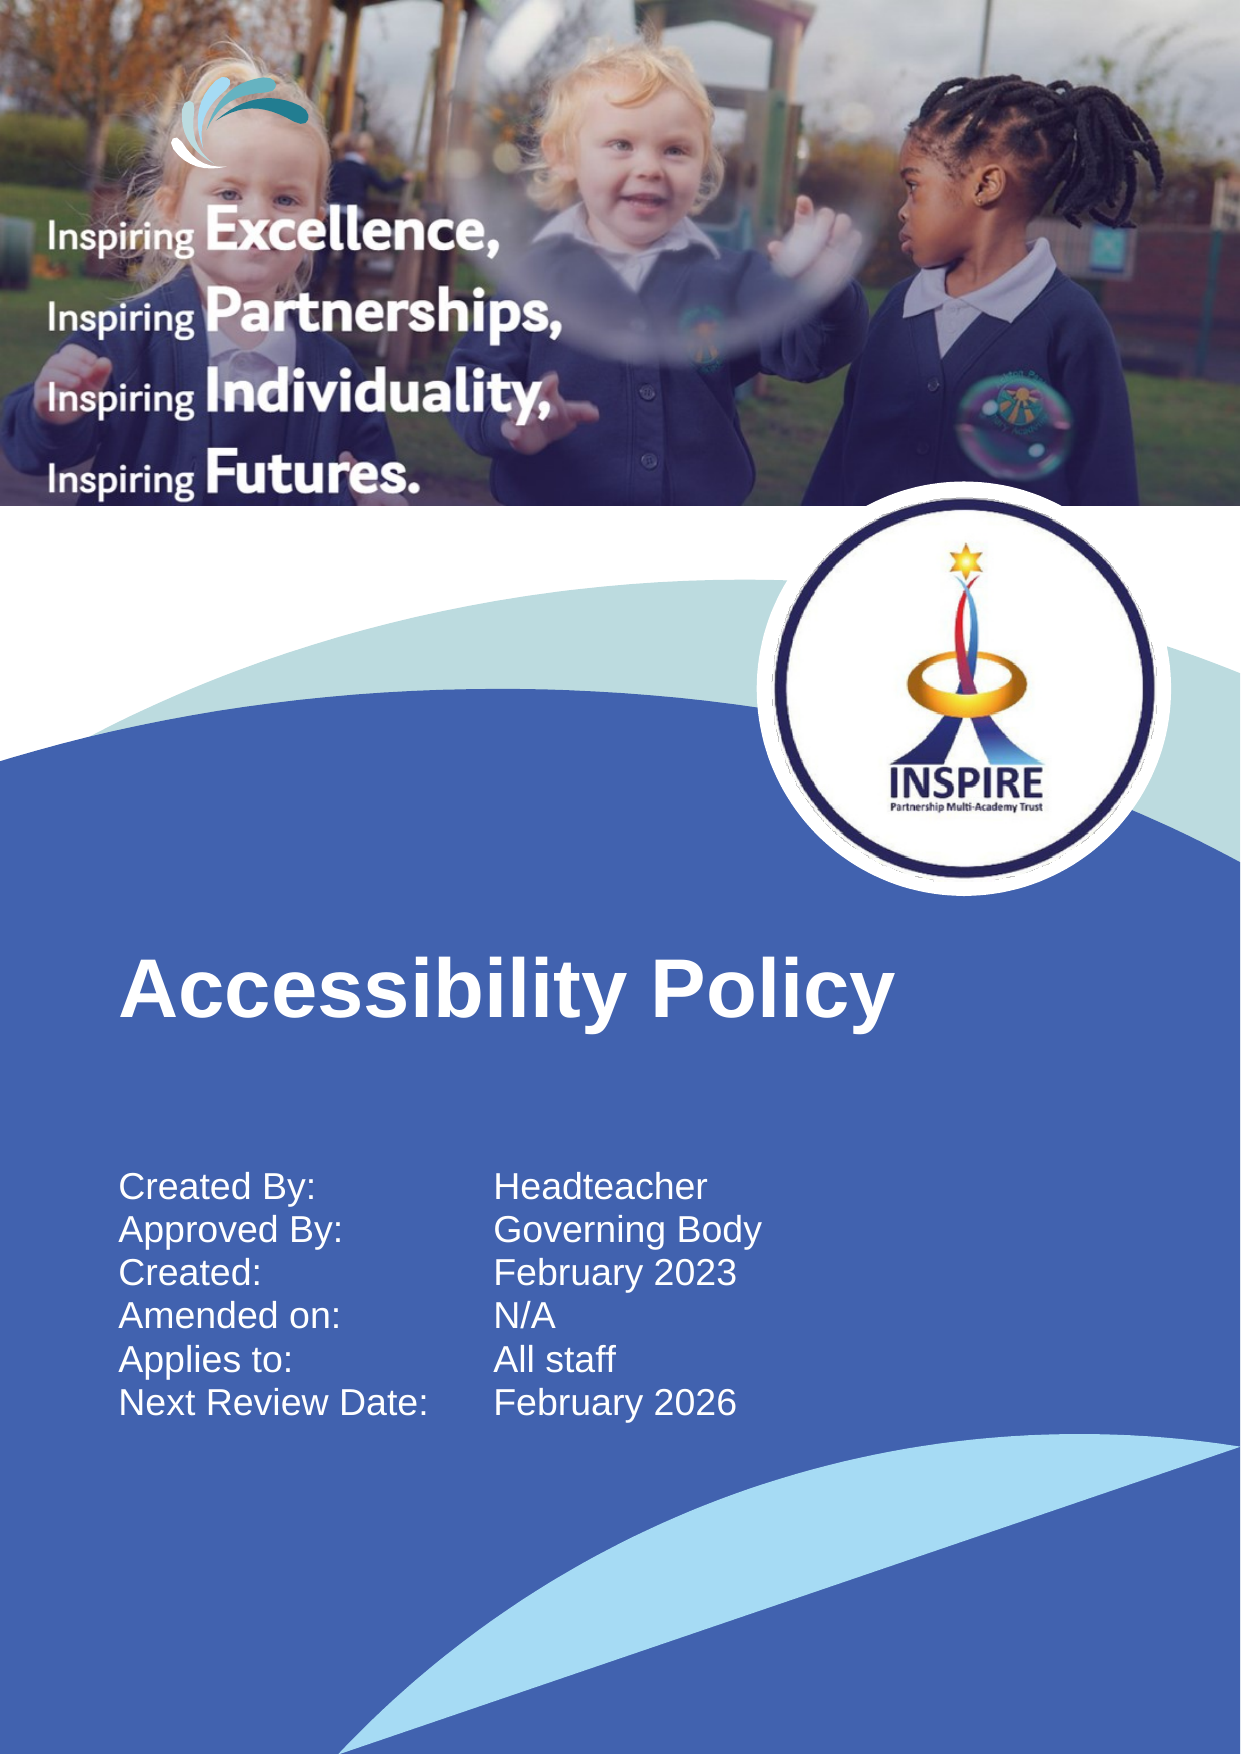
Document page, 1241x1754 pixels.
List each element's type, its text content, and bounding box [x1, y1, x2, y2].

text Amended on: N/A [118, 1294, 1090, 1337]
text Created: February 2023 [118, 1251, 1090, 1294]
text Applies to: All staff [118, 1337, 1090, 1380]
text Created By: Headteacher [118, 1164, 1090, 1207]
picture [0, 0, 1240, 882]
text Next Review Date: February 2026 [118, 1380, 1090, 1423]
text Approved By: Governing Body [118, 1207, 1090, 1251]
text Accessibility Policy [118, 939, 1090, 1035]
